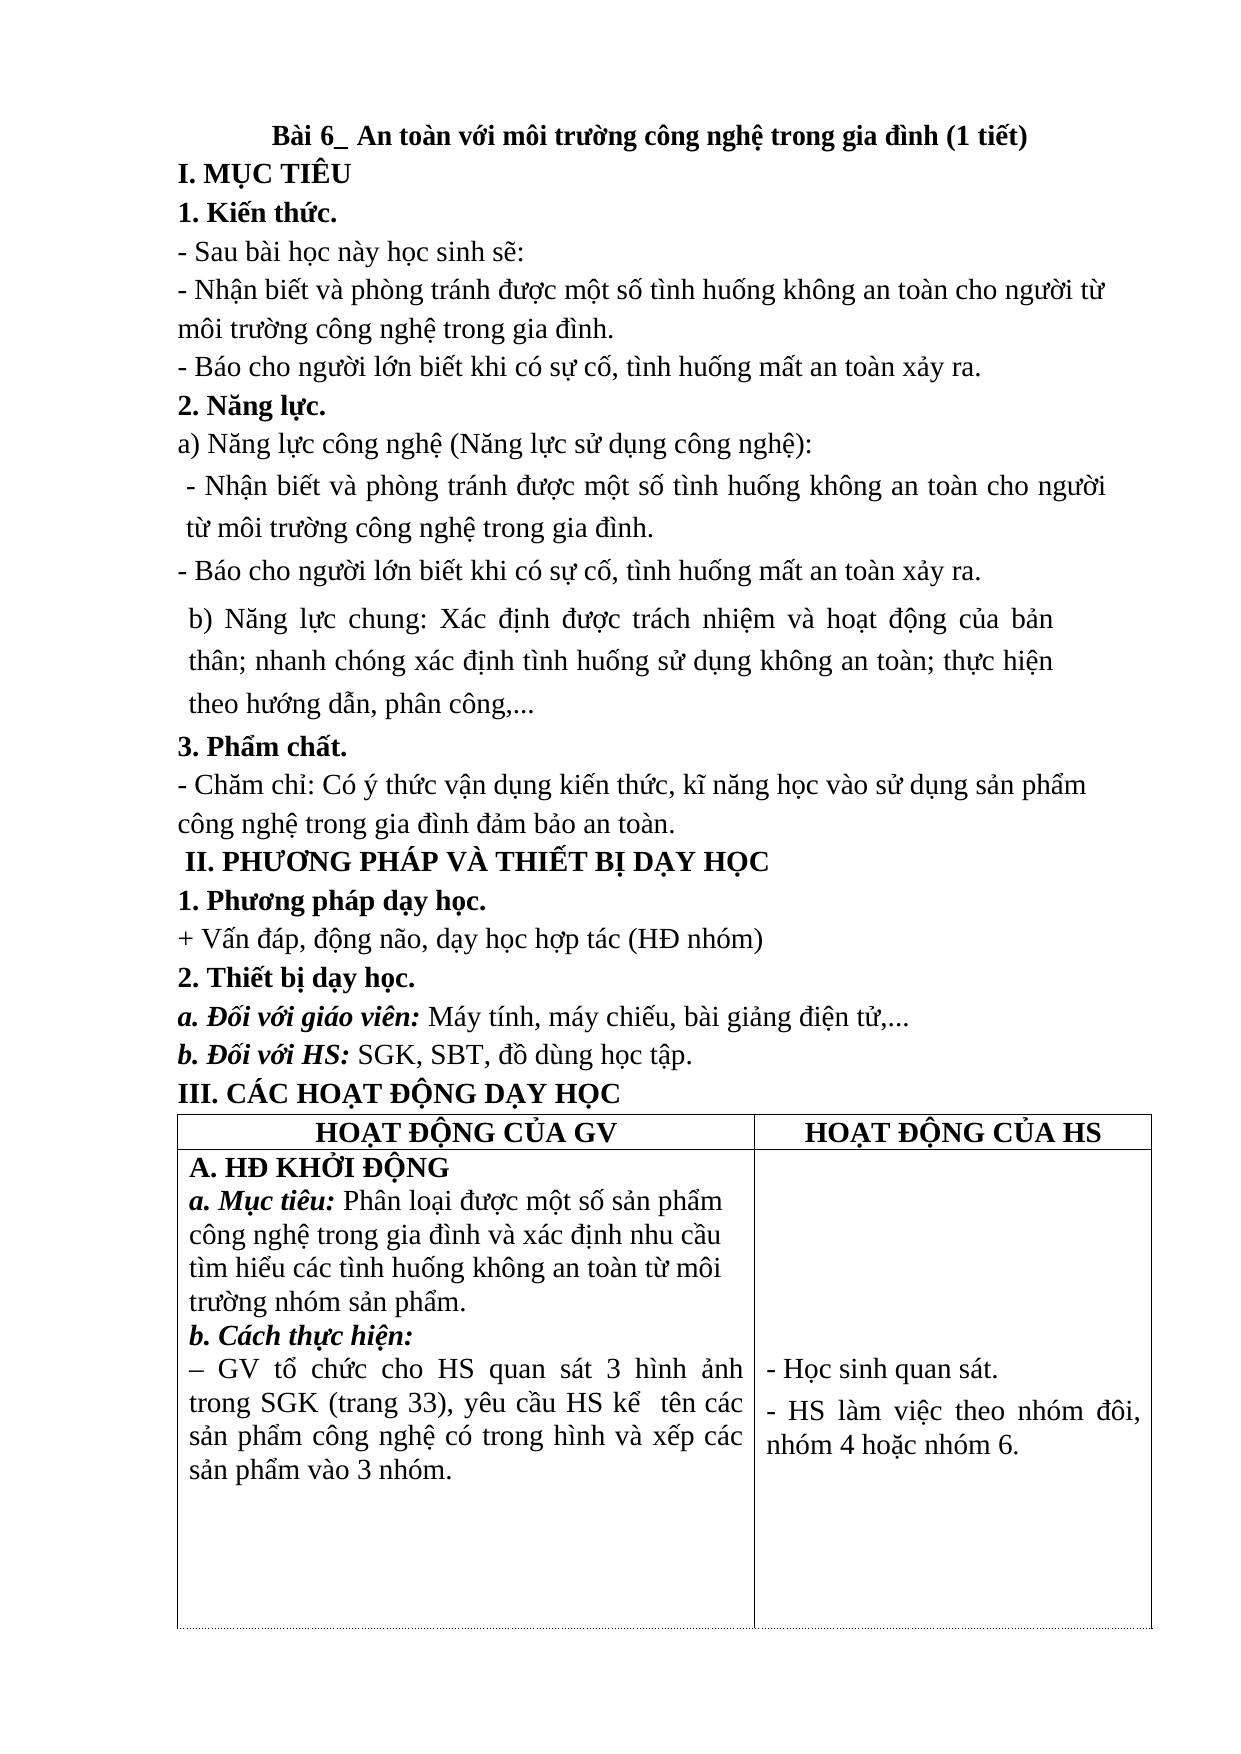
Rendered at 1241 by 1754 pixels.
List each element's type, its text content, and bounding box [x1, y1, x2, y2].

text - Báo cho người lớn biết khi có sự cố, tình huống mất an toàn xảy ra. [177, 349, 1122, 383]
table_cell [755, 1150, 1151, 1628]
text b. Đối với HS: SGK, SBT, đồ dùng học tập. [177, 1037, 1122, 1071]
text III. CÁC HOẠT ĐỘNG DẠY HỌC [177, 1076, 1122, 1109]
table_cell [178, 1150, 754, 1628]
text - Báo cho người lớn biết khi có sự cố, tình huống mất an toàn xảy ra. [177, 553, 1108, 587]
text - Nhận biết và phòng tránh được một số tình huống không an toàn cho người từ môi trường công nghệ trong gia đình. [186, 468, 1108, 544]
text 2. Thiết bị dạy học. [177, 960, 1122, 994]
text a) Năng lực công nghệ (Năng lực sử dụng công nghệ): [177, 426, 1122, 460]
text Bài 6_ An toàn với môi trường công nghệ trong gia đình (1 tiết) [177, 118, 1122, 152]
text - Sau bài học này học sinh sẽ: [177, 234, 1122, 267]
text a. Đối với giáo viên: Máy tính, máy chiếu, bài giảng điện tử,... [177, 999, 1122, 1032]
text 1. Kiến thức. [177, 195, 1122, 229]
text - Chăm chỉ: Có ý thức vận dụng kiến thức, kĩ năng học vào sử dụng sản phẩm công nghệ trong gia đình đảm bảo an toàn. [177, 767, 1122, 839]
text I. MỤC TIÊU [177, 157, 1122, 190]
text - Nhận biết và phòng tránh được một số tình huống không an toàn cho người từ môi trường công nghệ trong gia đình. [177, 272, 1122, 344]
text 3. Phẩm chất. [177, 729, 1122, 762]
table_header HOẠT ĐỘNG CỦA GV [178, 1115, 754, 1149]
text II. PHƯƠNG PHÁP VÀ THIẾT BỊ DẠY HỌC [177, 844, 1122, 878]
text 1. Phương pháp dạy học. [177, 883, 1122, 917]
text 2. Năng lực. [177, 388, 1122, 421]
text b) Năng lực chung: Xác định được trách nhiệm và hoạt động của bản thân; nhanh chóng xác định tình huống sử dụng không an toàn; thực hiện theo hướng dẫn, phân công,... [188, 601, 1055, 719]
table_header HOẠT ĐỘNG CỦA HS [755, 1115, 1151, 1149]
text + Vấn đáp, động não, dạy học hợp tác (HĐ nhóm) [177, 922, 1122, 955]
